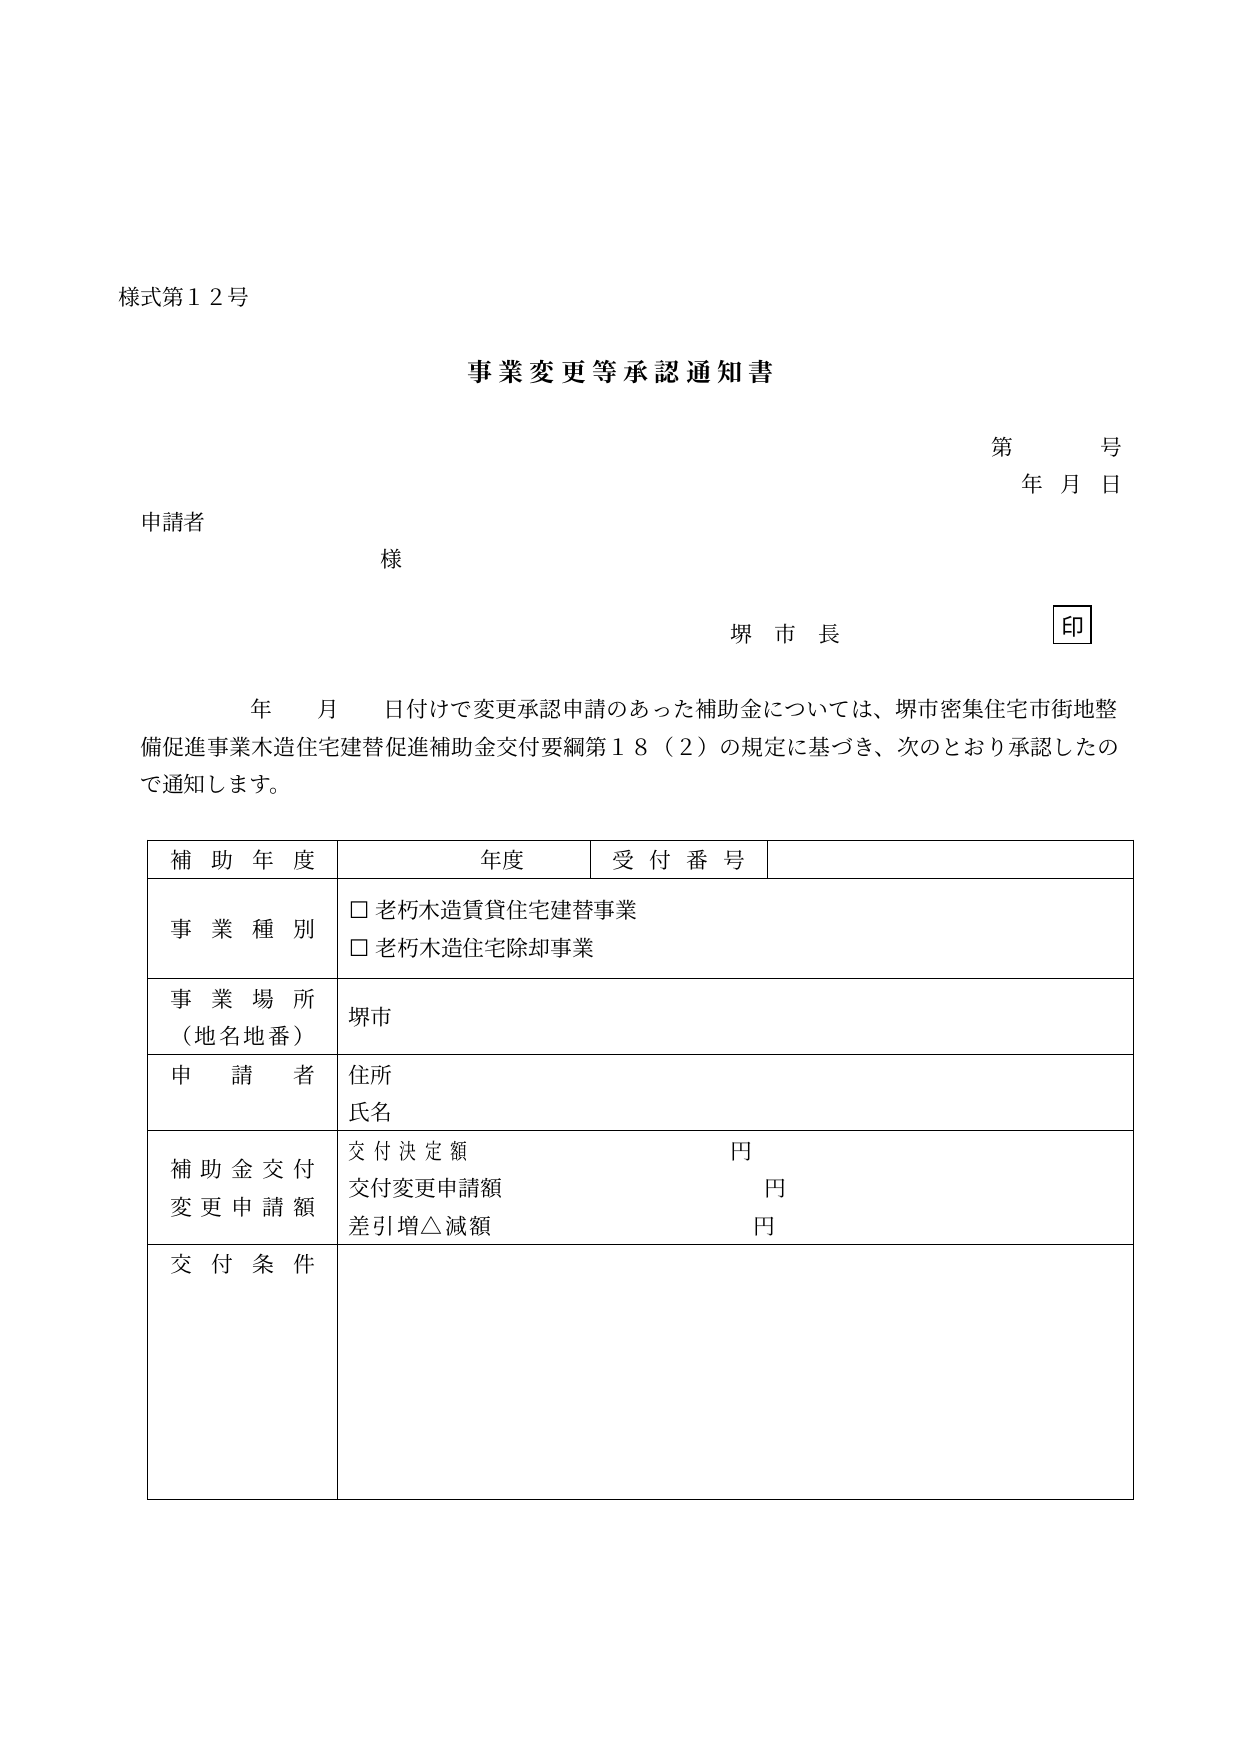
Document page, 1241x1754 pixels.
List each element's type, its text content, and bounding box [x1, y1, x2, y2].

text 年 月 日付けで変更承認申請のあった補助金については、堺市密集住宅市街地整備促進事業木造住宅建替促進補助金交付要綱第１８（２）の規定に基づき、次のとおり承認したので通知します。 [140, 689, 1122, 802]
table_cell 交付条件 [148, 1245, 337, 1499]
text 申請者 [118, 502, 1122, 539]
table_cell 堺市 [338, 979, 1133, 1054]
text 堺 市 長 [118, 614, 1122, 652]
text 年 月 日 [118, 464, 1122, 502]
table_cell [338, 1245, 1133, 1499]
table_cell 事業種別 [148, 879, 337, 978]
text 事 業 変 更 等 承 認 通 知 書 [118, 352, 1122, 389]
text 第 号 [118, 427, 1122, 464]
table_cell 補助金交付 変更申請額 [148, 1131, 337, 1243]
table_cell 老朽木造賃貸住宅建替事業 老朽木造住宅除却事業 [338, 879, 1133, 978]
table_header 補助年度 [148, 841, 337, 878]
table_header [768, 841, 1133, 878]
table_header 受付番号 [591, 841, 767, 878]
table_cell 申請者 [148, 1055, 337, 1130]
table_cell 事業場所 （地名地番） [148, 979, 337, 1054]
table_cell 住所 氏名 [338, 1055, 1133, 1130]
table_cell 交付決定額 円 交付変更申請額 円 差引増△減額 円 [338, 1131, 1133, 1243]
text 様式第１２号 [118, 277, 1122, 314]
text 様 [118, 539, 1122, 577]
table_header 年度 [338, 841, 590, 878]
